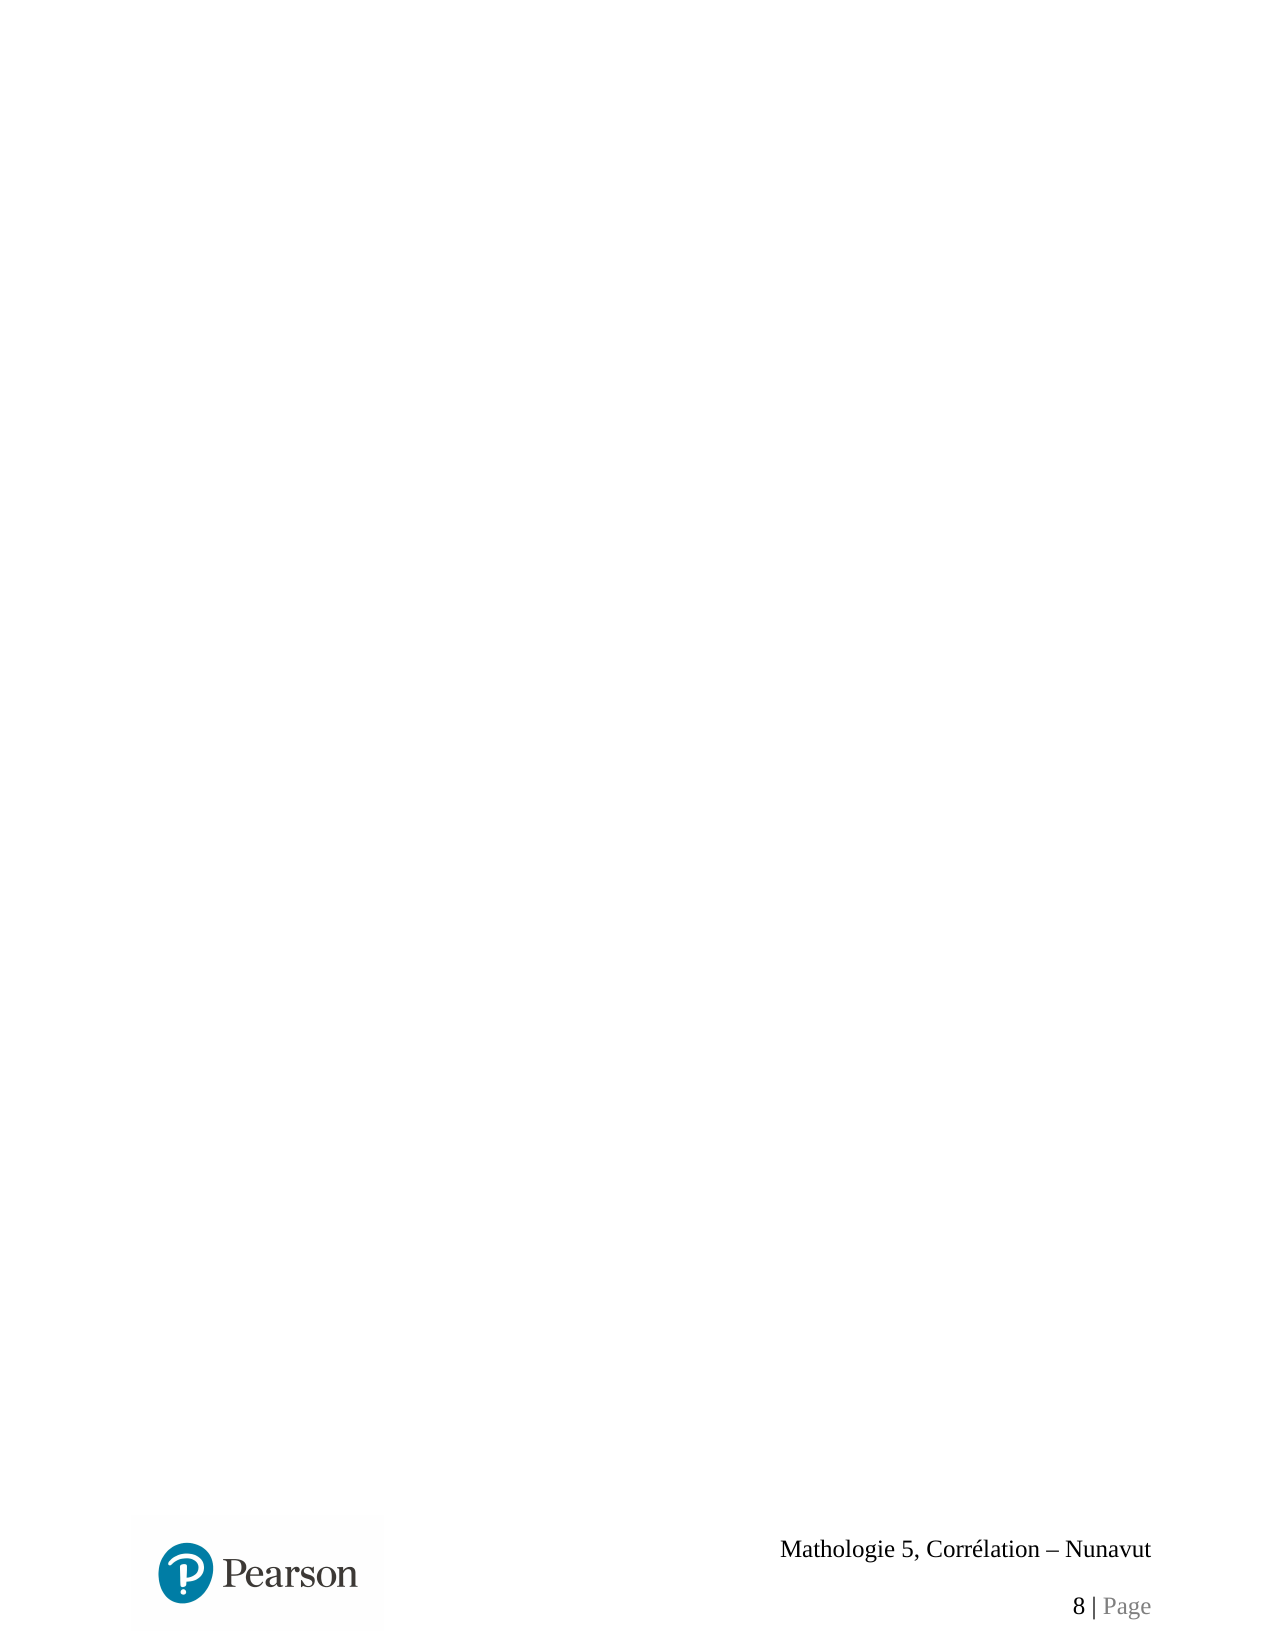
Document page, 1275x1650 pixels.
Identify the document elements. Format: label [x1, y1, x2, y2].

picture [131, 1515, 385, 1631]
